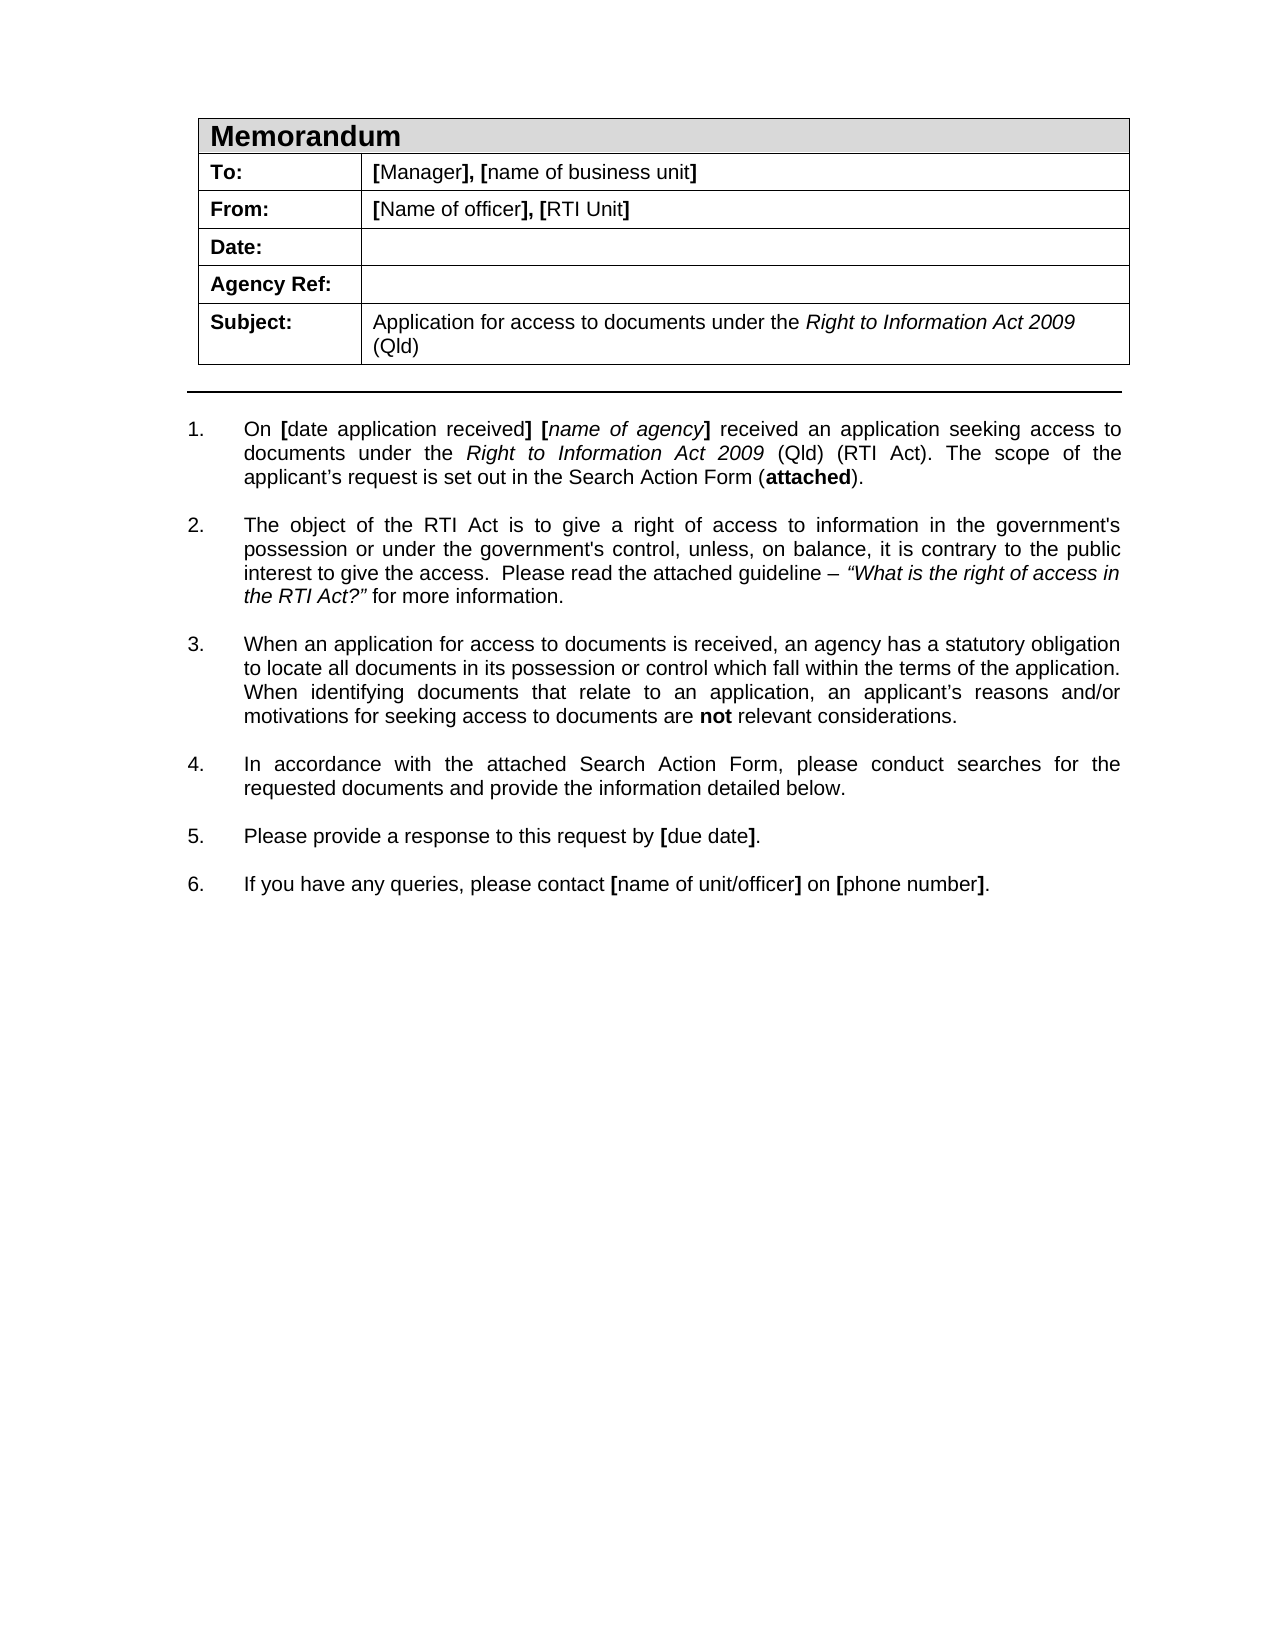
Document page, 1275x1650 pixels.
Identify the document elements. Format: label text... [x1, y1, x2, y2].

table_cell [Name of officer], [RTI Unit] [362, 191, 1129, 227]
table_cell [362, 266, 1129, 302]
list If you have any queries, please contact [name of unit/officer] on [phone number]. [187, 872, 1122, 896]
table_cell Subject: [199, 304, 361, 364]
list In accordance with the attached Search Action Form, please conduct searches for the requested documents and provide the information detailed below. [187, 752, 1122, 800]
list When an application for access to documents is received, an agency has a statutory obligation to locate all documents in its possession or control which fall within the terms of the application. When identifying documents that relate to an application, an applicant’s reasons and/or motivations for seeking access to documents are not relevant considerations. [187, 632, 1122, 728]
table_header Memorandum [199, 119, 1129, 152]
table_cell To: [199, 154, 361, 190]
list On [date application received] [name of agency] received an application seeking access to documents under the Right to Information Act 2009 (Qld) (RTI Act). The scope of the applicant’s request is set out in the Search Action Form (attached). [187, 417, 1122, 488]
table_cell Date: [199, 229, 361, 265]
table_cell From: [199, 191, 361, 227]
table_cell Application for access to documents under the Right to Information Act 2009 (Qld) [362, 304, 1129, 364]
table_cell [Manager], [name of business unit] [362, 154, 1129, 190]
table_cell Agency Ref: [199, 266, 361, 302]
list Please provide a response to this request by [due date]. [187, 824, 1122, 848]
table_cell [362, 229, 1129, 265]
list The object of the RTI Act is to give a right of access to information in the government's possession or under the government's control, unless, on balance, it is contrary to the public interest to give the access. Please read the attached guideline – “What is the right of access in the RTI Act?” for more information. [187, 512, 1122, 608]
